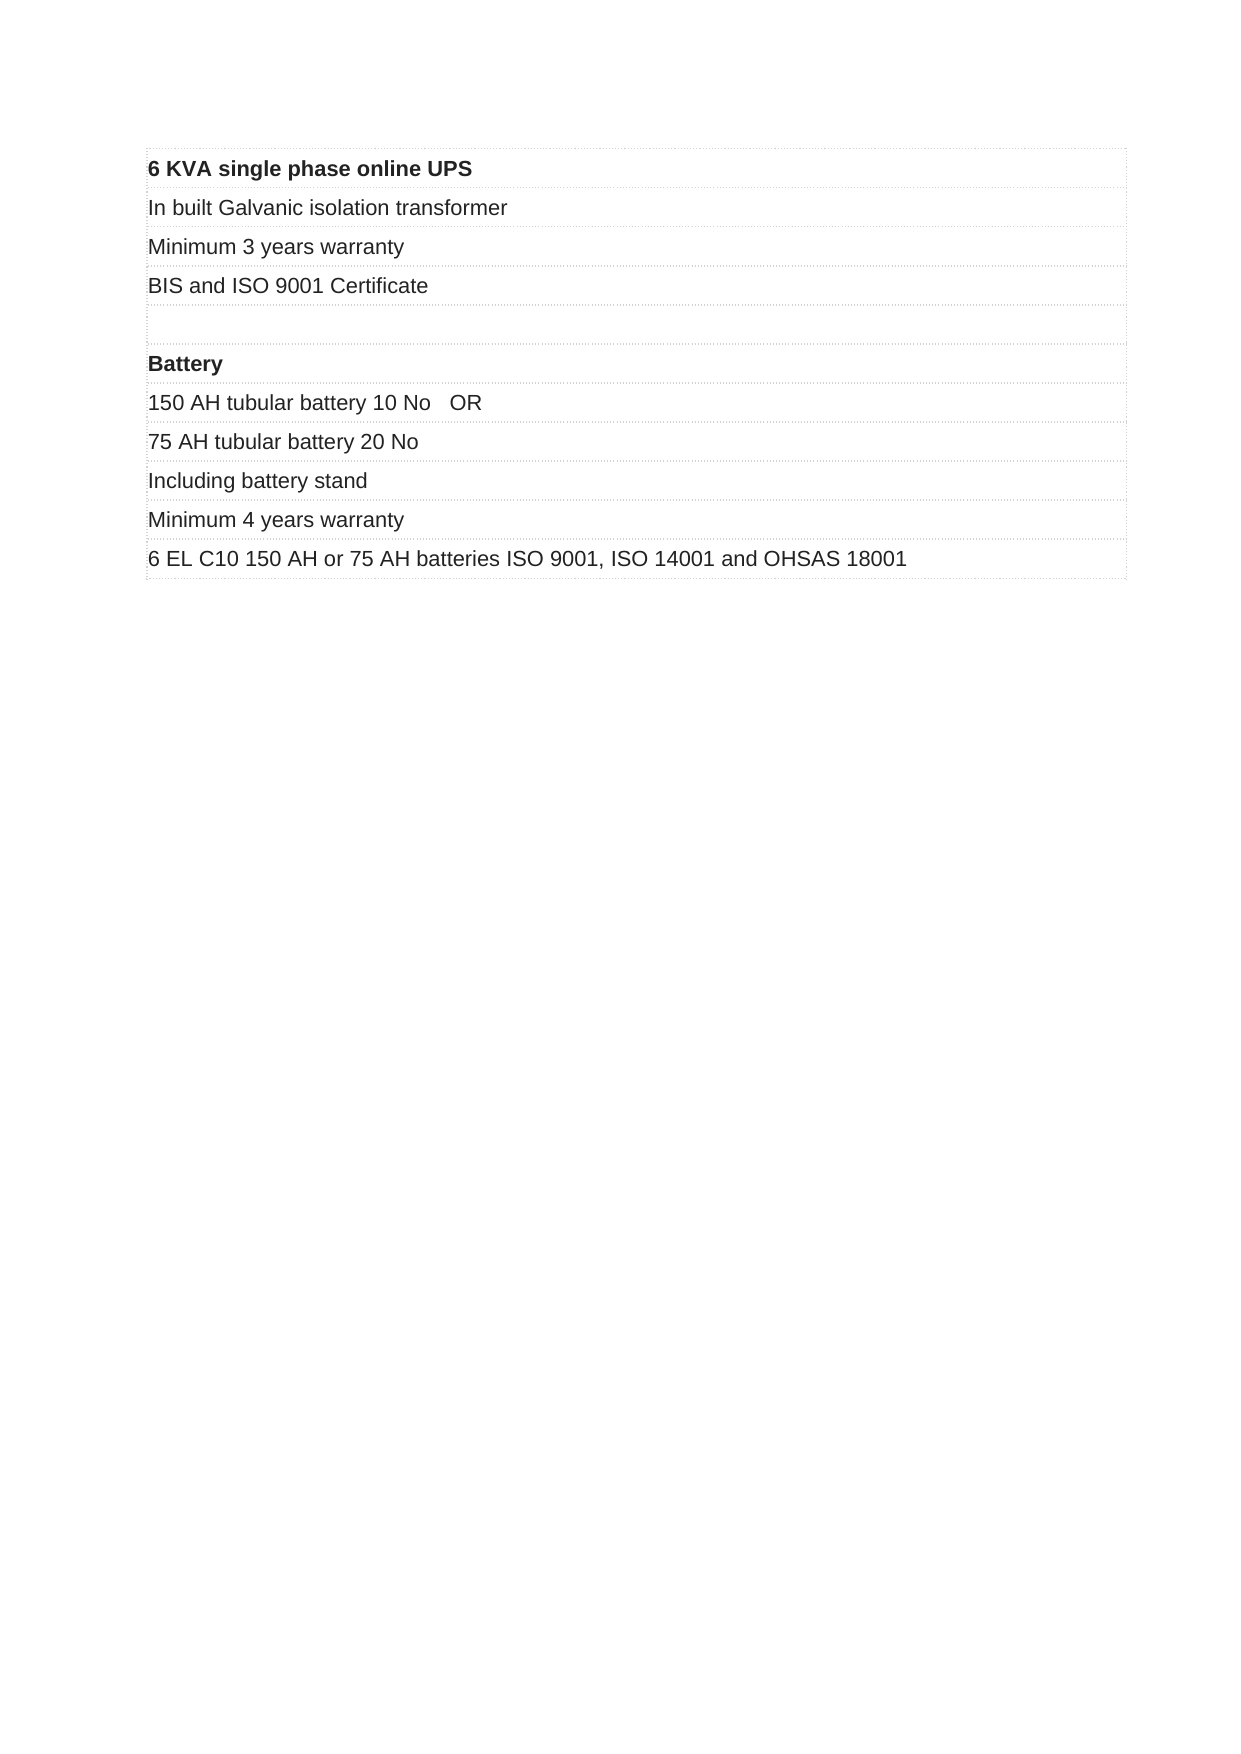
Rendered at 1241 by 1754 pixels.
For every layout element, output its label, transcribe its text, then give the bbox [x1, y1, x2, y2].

table_cell Minimum 4 years warranty [147, 499, 1127, 538]
table_cell BIS and ISO 9001 Certificate [147, 265, 1127, 304]
table_cell 150 AH tubular battery 10 No OR [147, 382, 1127, 421]
table_cell 75 AH tubular battery 20 No [147, 421, 1127, 460]
table_header 6 KVA single phase online UPS [147, 148, 1127, 187]
table_cell Minimum 3 years warranty [147, 226, 1127, 265]
table_cell 6 EL C10 150 AH or 75 AH batteries ISO 9001, ISO 14001 and OHSAS 18001 [147, 538, 1127, 577]
table_cell Battery [147, 343, 1127, 382]
table_cell In built Galvanic isolation transformer [147, 187, 1127, 226]
table_cell Including battery stand [147, 460, 1127, 499]
table_cell [147, 304, 1127, 343]
